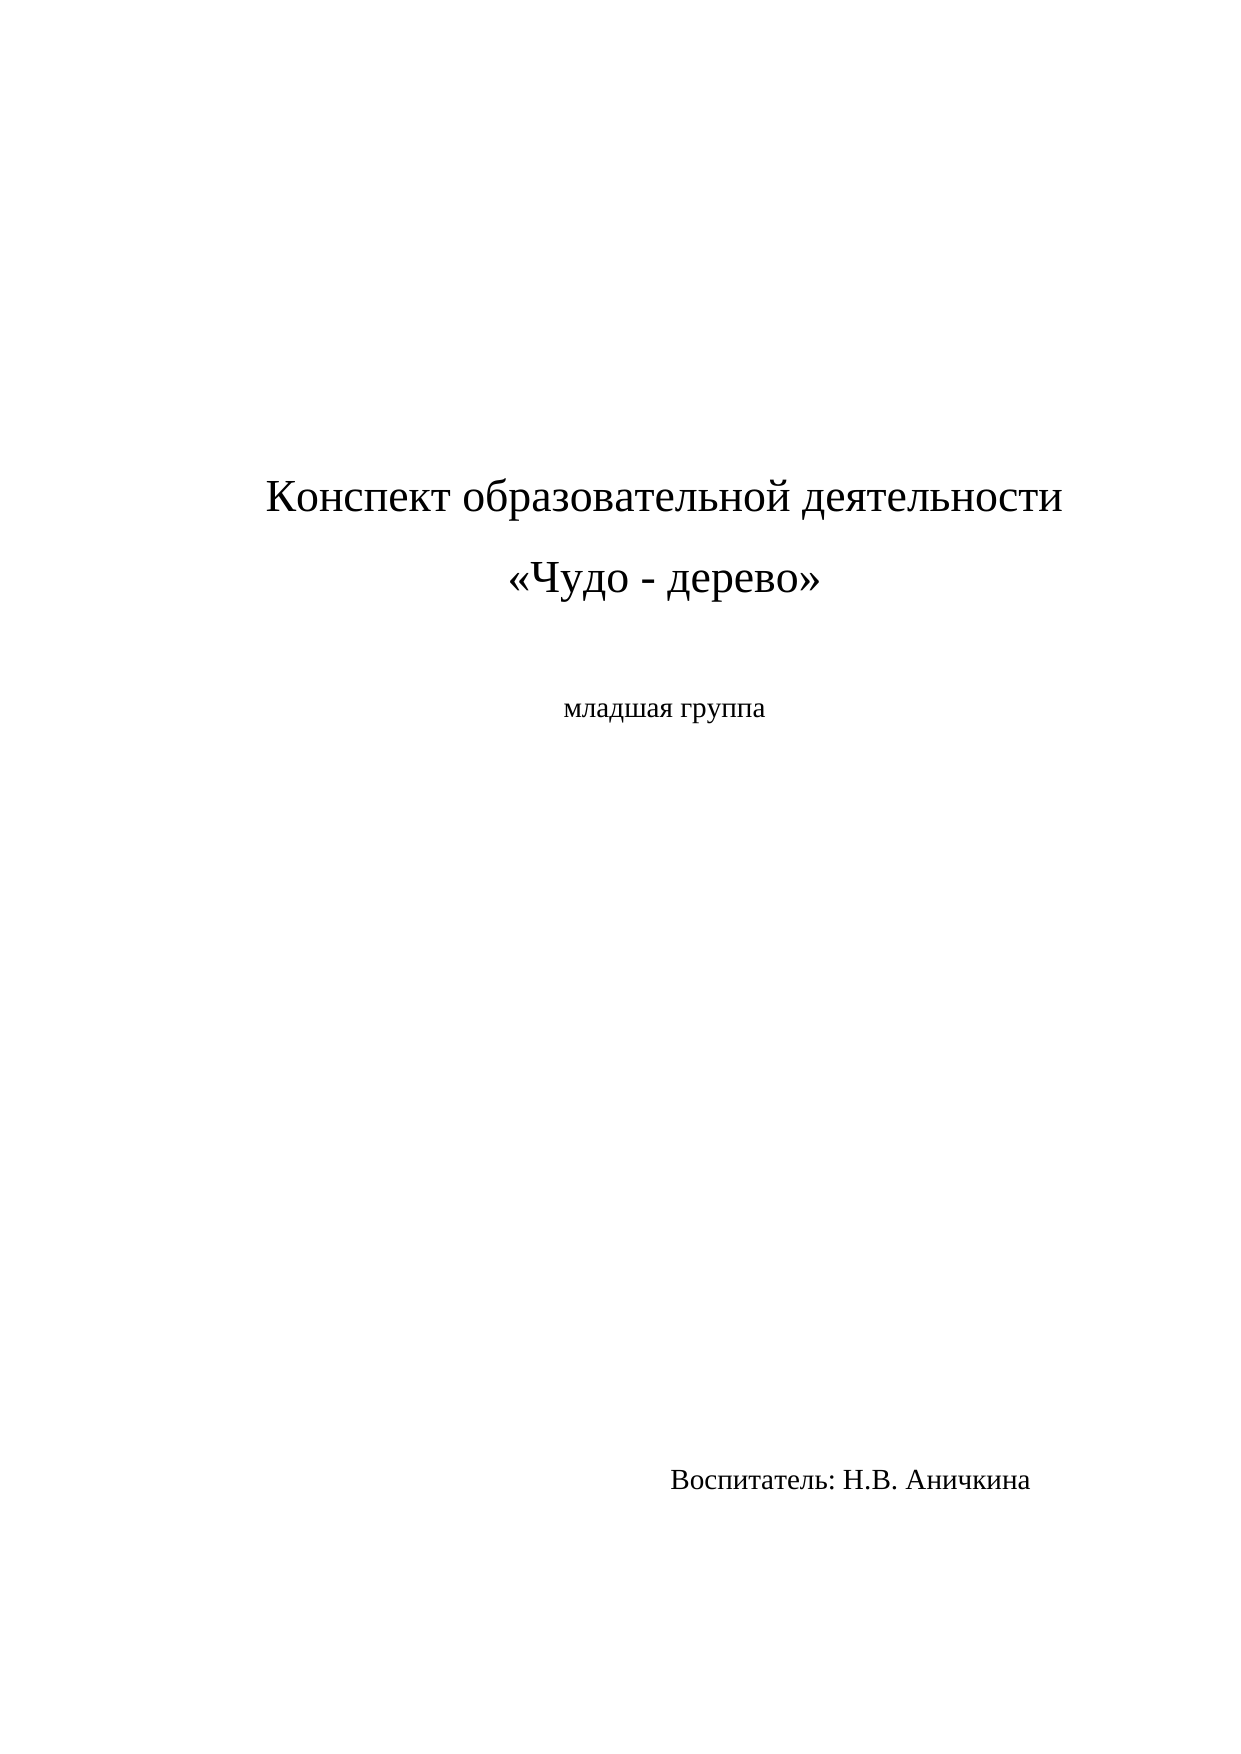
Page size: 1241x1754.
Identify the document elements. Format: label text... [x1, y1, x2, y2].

text «Чудо - дерево» [177, 549, 1152, 602]
text младшая группа [177, 690, 1152, 724]
text Воспитатель: Н.В. Аничкина [177, 1462, 1152, 1496]
text Конспект образовательной деятельности [177, 468, 1152, 521]
